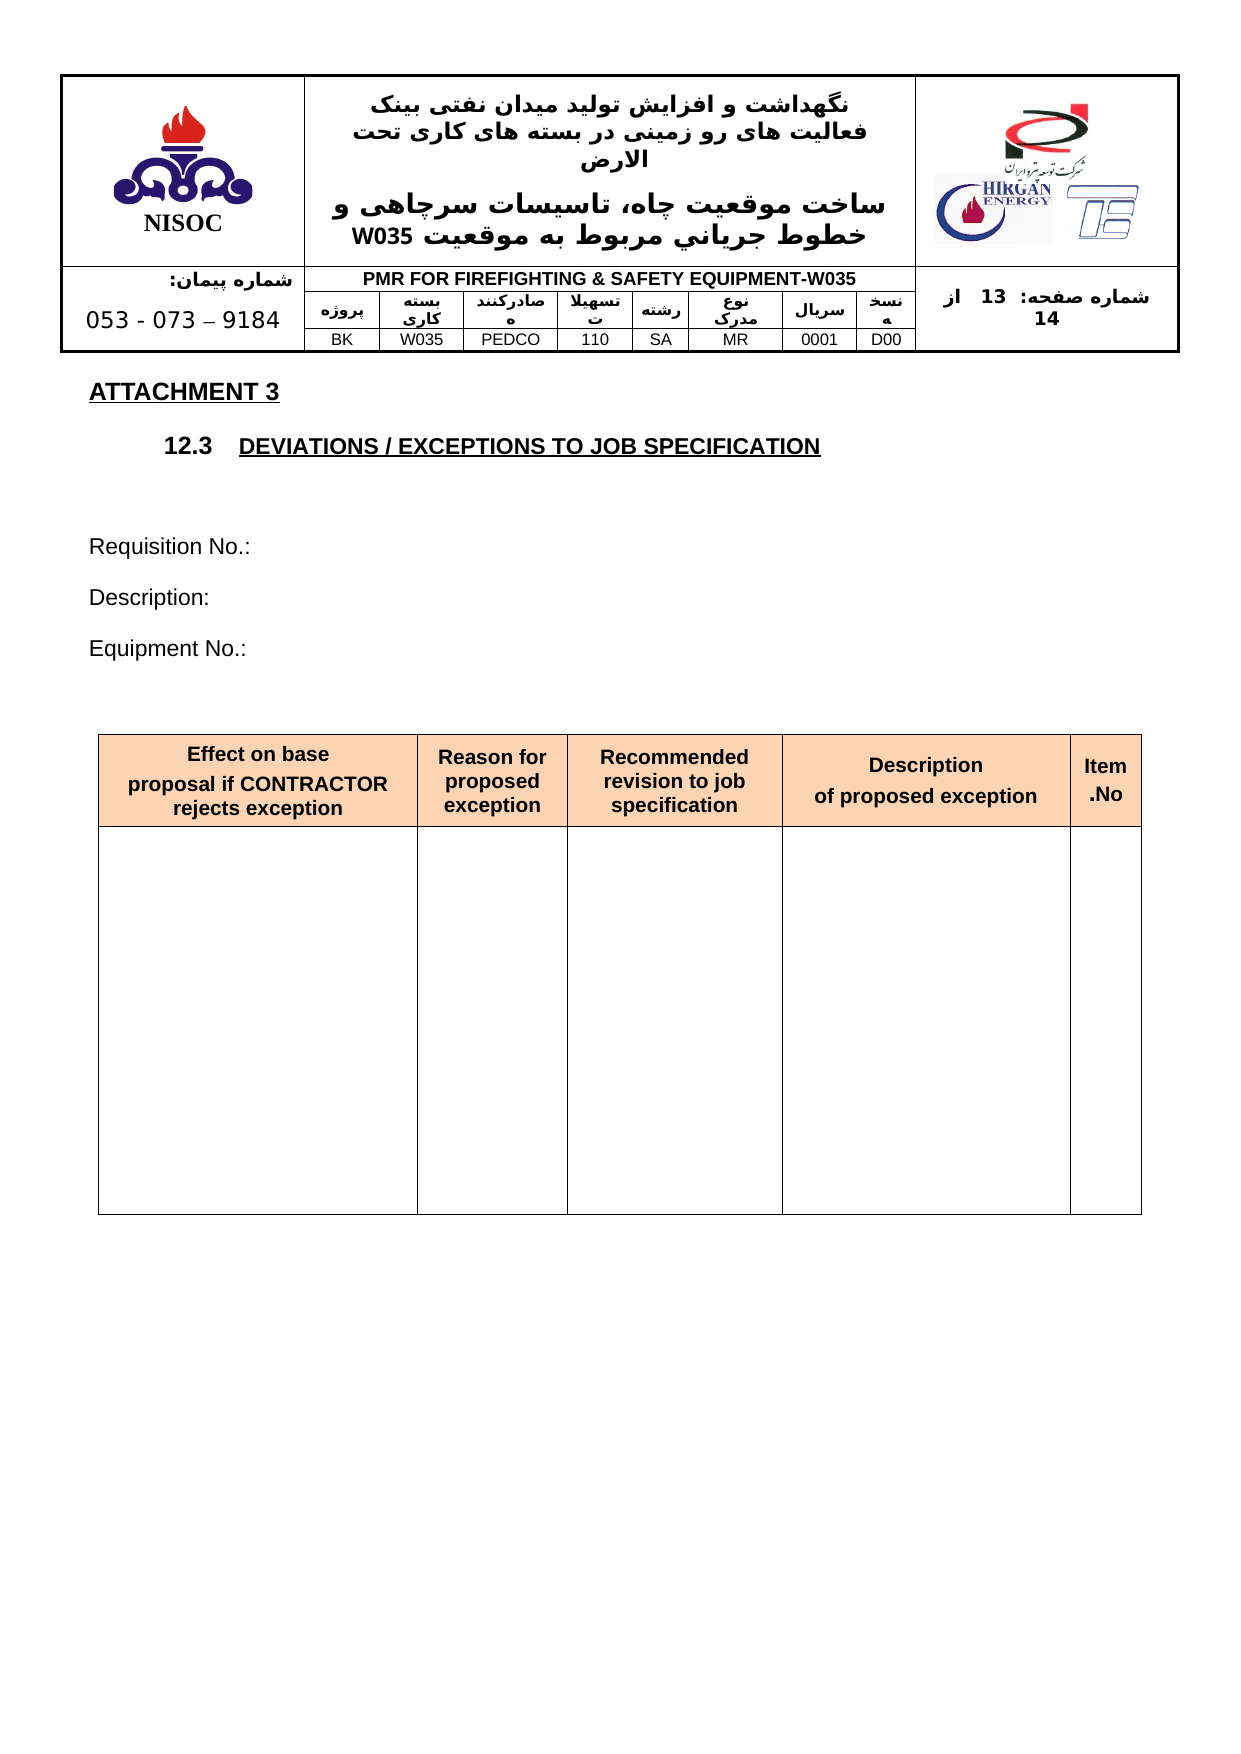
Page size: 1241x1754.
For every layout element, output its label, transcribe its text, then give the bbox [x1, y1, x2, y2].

table_header Reason for proposed exception [418, 735, 567, 826]
text Description: [89, 584, 1152, 610]
text Requisition No.: [89, 533, 1152, 559]
picture [934, 103, 1089, 244]
table_cell [418, 827, 567, 1213]
table_cell [99, 827, 417, 1213]
table_cell [568, 827, 782, 1213]
table_cell [1071, 827, 1141, 1213]
subtitle DEVIATIONS / EXCEPTIONS TO JOB SPECIFICATION [164, 431, 1152, 459]
subtitle ATTACHMENT 3 [89, 377, 1152, 406]
text Equipment No.: [89, 635, 1152, 661]
table_header Recommended revision to job specification [568, 735, 782, 826]
table_header Item No. [1071, 735, 1141, 826]
table_header Effect on base proposal if CONTRACTOR rejects exception [99, 735, 417, 826]
picture [113, 106, 253, 208]
table_cell [783, 827, 1070, 1213]
table_header Description of proposed exception [783, 735, 1070, 826]
